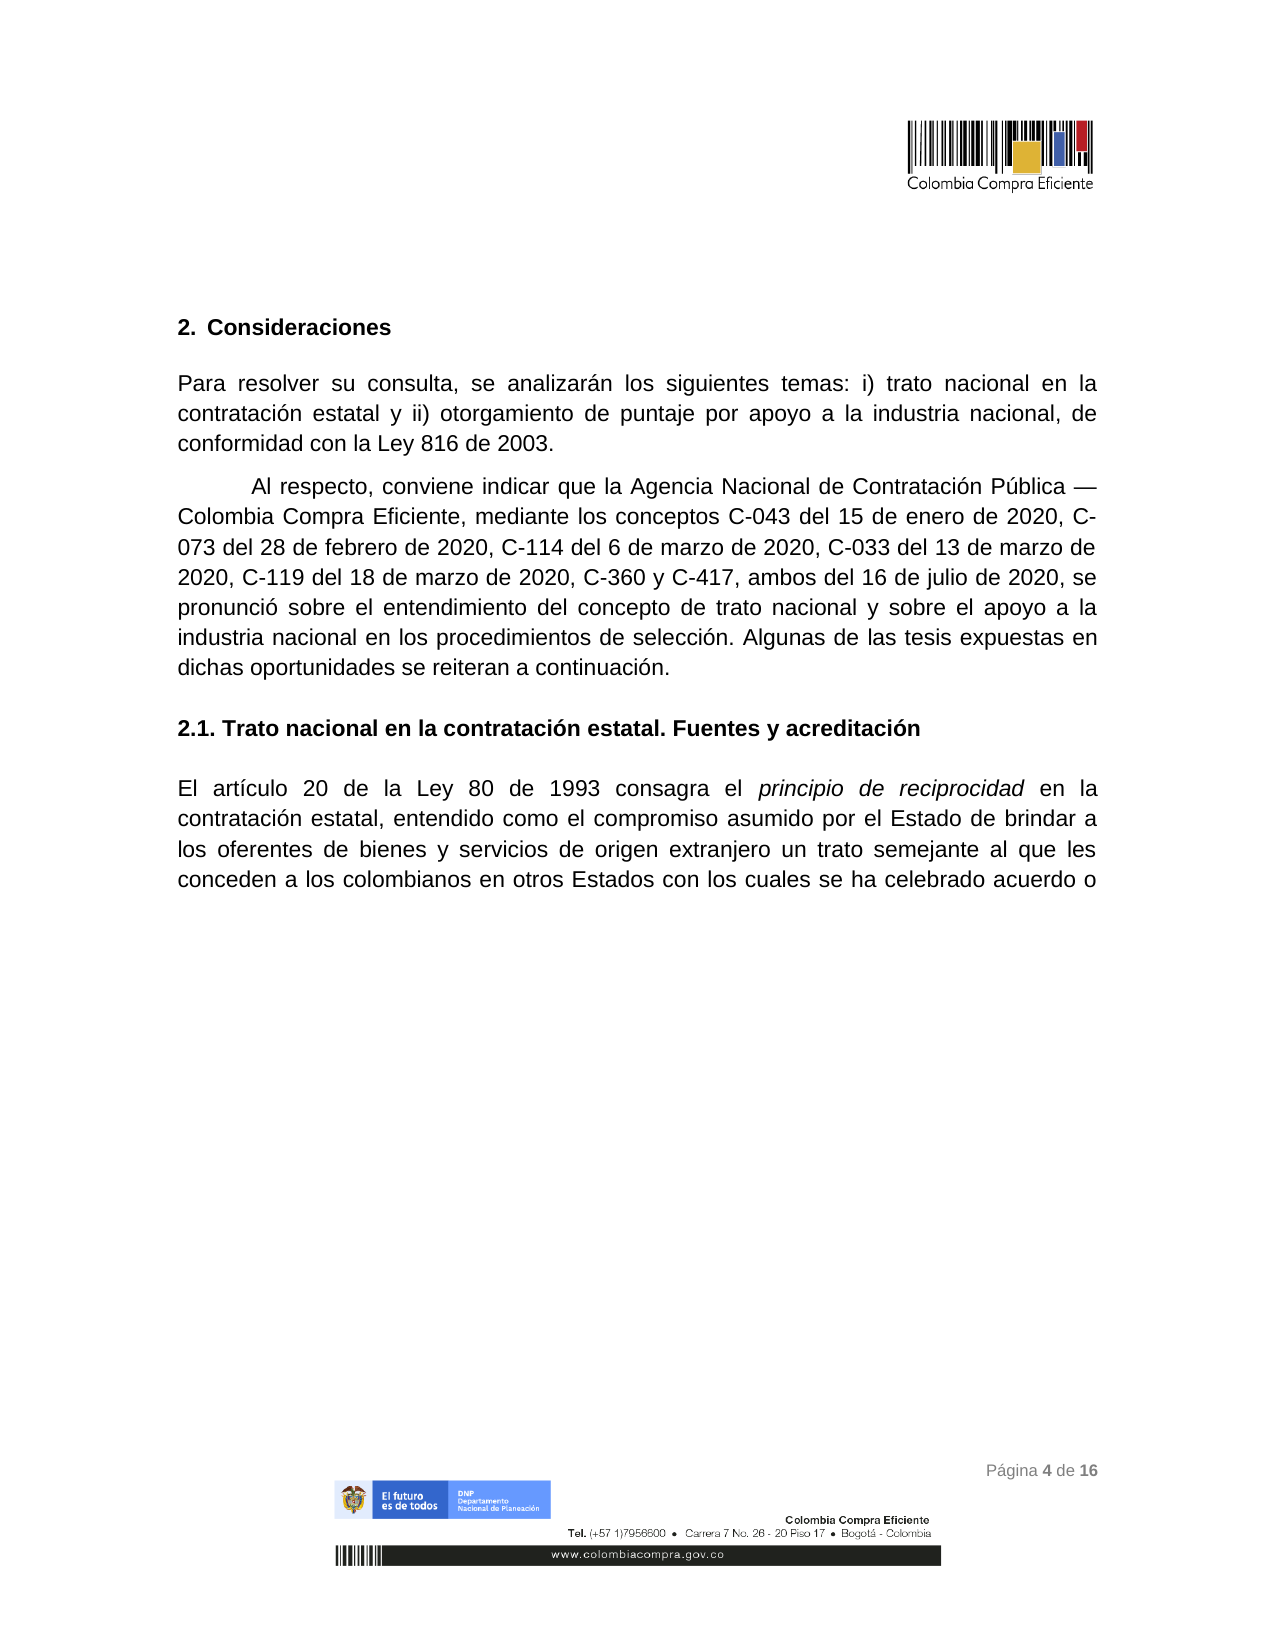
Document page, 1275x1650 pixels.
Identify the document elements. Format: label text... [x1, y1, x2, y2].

list Consideraciones [177, 313, 1098, 340]
text Para resolver su consulta, se analizarán los siguientes temas: i) trato nacional en la contratación estatal y ii) otorgamiento de puntaje por apoyo a la industria nacional, de conformidad con la Ley 816 de 2003. [177, 370, 1098, 457]
text 2.1. Trato nacional en la contratación estatal. Fuentes y acreditación [177, 715, 1098, 741]
text Al respecto, conviene indicar que la Agencia Nacional de Contratación Pública ― Colombia Compra Eficiente, mediante los conceptos C-043 del 15 de enero de 2020, C-073 del 28 de febrero de 2020, C-114 del 6 de marzo de 2020, C-033 del 13 de marzo de 2020, C-119 del 18 de marzo de 2020, C-360 y C-417, ambos del 16 de julio de 2020, se pronunció sobre el entendimiento del concepto de trato nacional y sobre el apoyo a la industria nacional en los procedimientos de selección. Algunas de las tesis expuestas en dichas oportunidades se reiteran a continuación. [177, 473, 1098, 681]
text El artículo 20 de la Ley 80 de 1993 consagra el principio de reciprocidad en la contratación estatal, entendido como el compromiso asumido por el Estado de brindar a los oferentes de bienes y servicios de origen extranjero un trato semejante al que les conceden a los colombianos en otros Estados con los cuales se ha celebrado acuerdo o tratado comercial, cuando, en ausencia de tratado, se certifica dicha reciprocidad, o en virtud de procesos de integración regional. [177, 775, 1098, 922]
picture [899, 114, 1099, 196]
